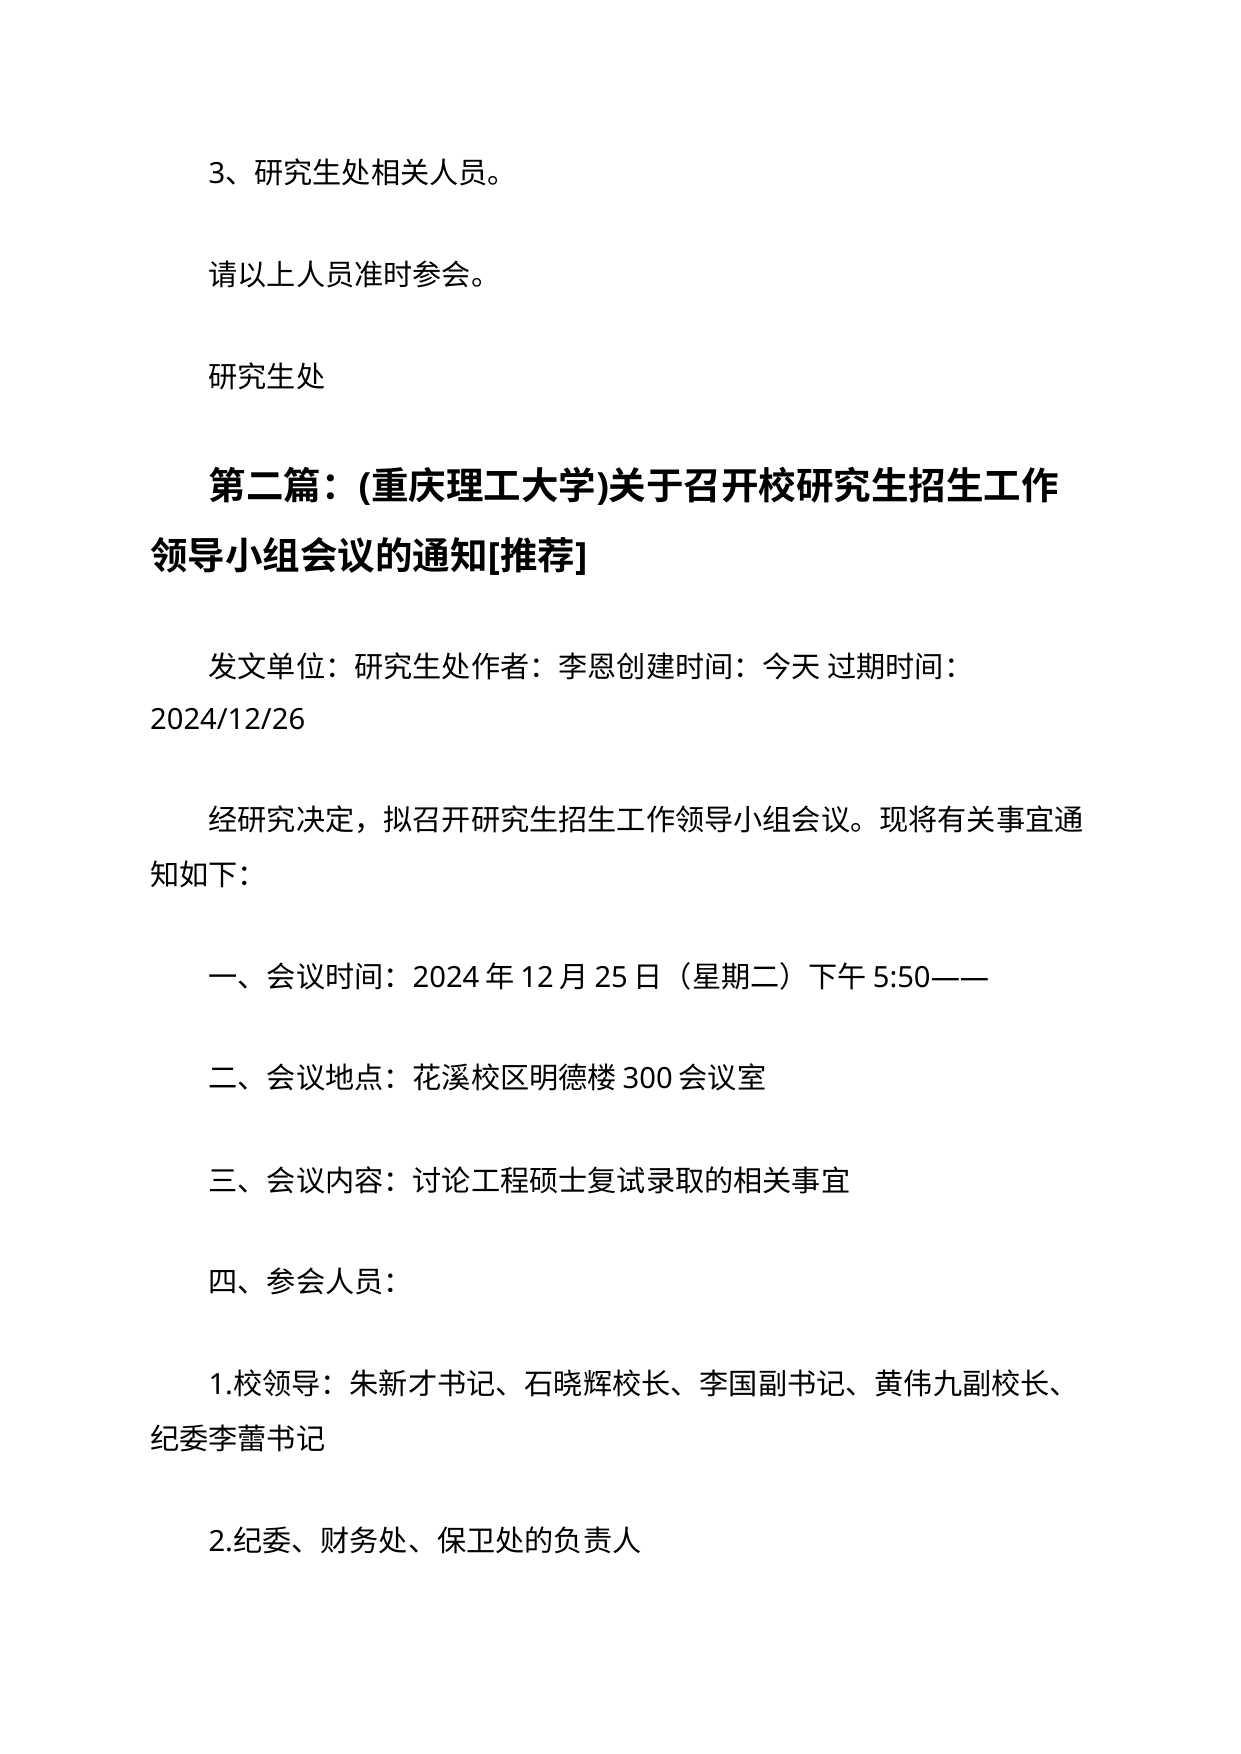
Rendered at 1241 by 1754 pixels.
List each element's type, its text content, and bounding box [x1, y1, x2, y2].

text 研究生处 [150, 354, 1090, 396]
text 二、会议地点：花溪校区明德楼300会议室 [150, 1055, 1090, 1097]
text 第二篇：(重庆理工大学)关于召开校研究生招生工作领导小组会议的通知[推荐] [150, 456, 1090, 581]
text 四、参会人员： [150, 1259, 1090, 1301]
text 经研究决定，拟召开研究生招生工作领导小组会议。现将有关事宜通知如下： [150, 796, 1090, 894]
text 1.校领导：朱新才书记、石晓辉校长、李国副书记、黄伟九副校长、纪委李蕾书记 [150, 1361, 1090, 1458]
text 2.纪委、财务处、保卫处的负责人 [150, 1517, 1090, 1560]
text 3、研究生处相关人员。 [150, 150, 1090, 192]
text 发文单位：研究生处作者：李恩创建时间：今天 过期时间：2024/12/26 [150, 644, 1090, 738]
text 请以上人员准时参会。 [150, 252, 1090, 294]
text 一、会议时间：2024年12月25日（星期二）下午5:50—— [150, 953, 1090, 996]
text 三、会议内容：讨论工程硕士复试录取的相关事宜 [150, 1157, 1090, 1199]
